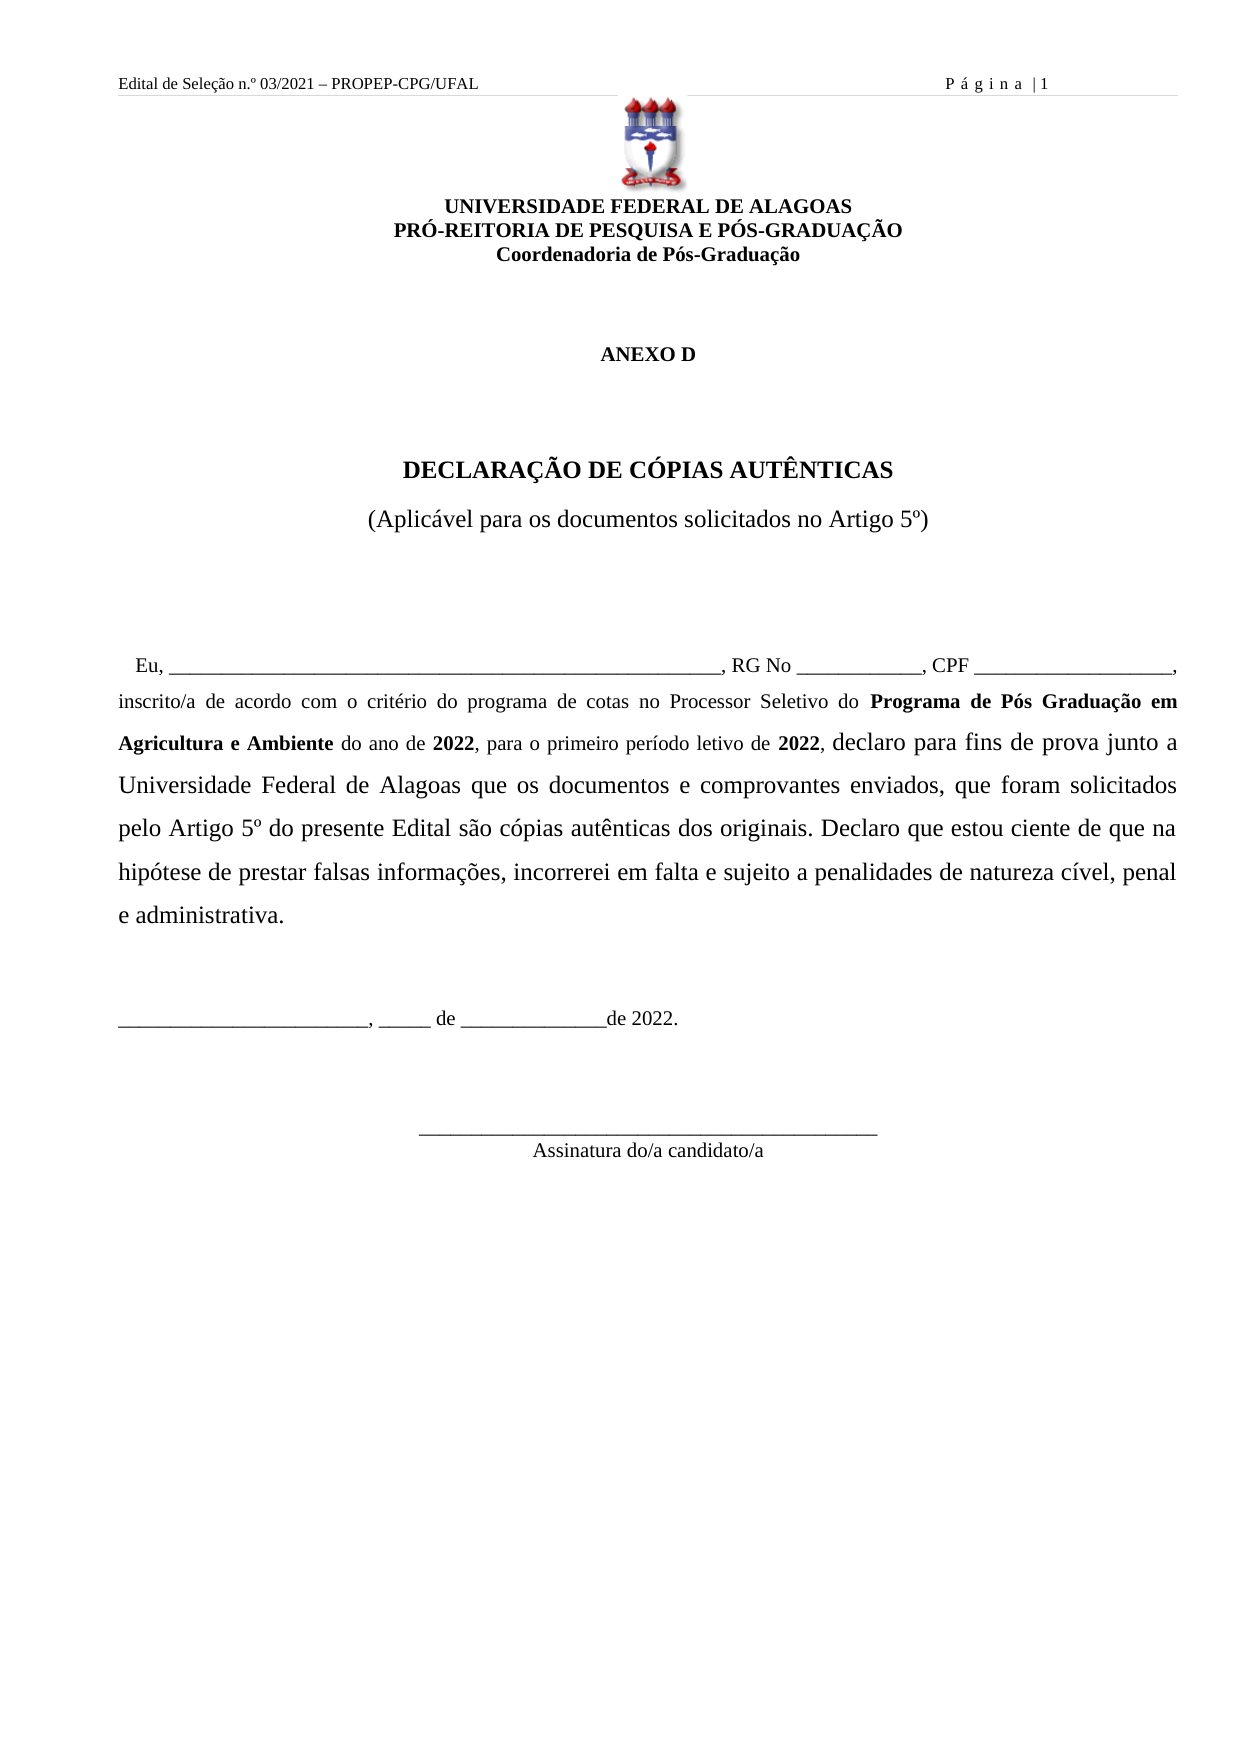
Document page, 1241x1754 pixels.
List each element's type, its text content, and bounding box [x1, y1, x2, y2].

text Coordenadoria de Pós-Graduação [118, 242, 1178, 266]
text UNIVERSIDADE FEDERAL DE ALAGOAS [118, 194, 1178, 218]
text PRÓ-REITORIA DE PESQUISA E PÓS-GRADUAÇÃO [118, 218, 1178, 242]
text Eu, _____________________________________________________, RG No ____________, CPF ___________________, inscrito/a de acordo com o critério do programa de cotas no Processor Seletivo do Programa de Pós Graduação em Agricultura e Ambiente do ano de 2022, para o primeiro período letivo de 2022, declaro para fins de prova junto a Universidade Federal de Alagoas que os documentos e comprovantes enviados, que foram solicitados pelo Artigo 5º do presente Edital são cópias autênticas dos originais. Declaro que estou ciente de que na hipótese de prestar falsas informações, incorrerei em falta e sujeito a penalidades de natureza cível, penal e administrativa. [118, 653, 1178, 928]
text Assinatura do/a candidato/a [118, 1138, 1178, 1162]
text DECLARAÇÃO DE CÓPIAS AUTÊNTICAS [118, 455, 1178, 483]
text ANEXO D [118, 342, 1178, 366]
text ____________________________________________ [118, 1114, 1178, 1138]
text (Aplicável para os documentos solicitados no Artigo 5º) [118, 504, 1178, 533]
text ________________________, _____ de ______________de 2022. [118, 1006, 1178, 1030]
